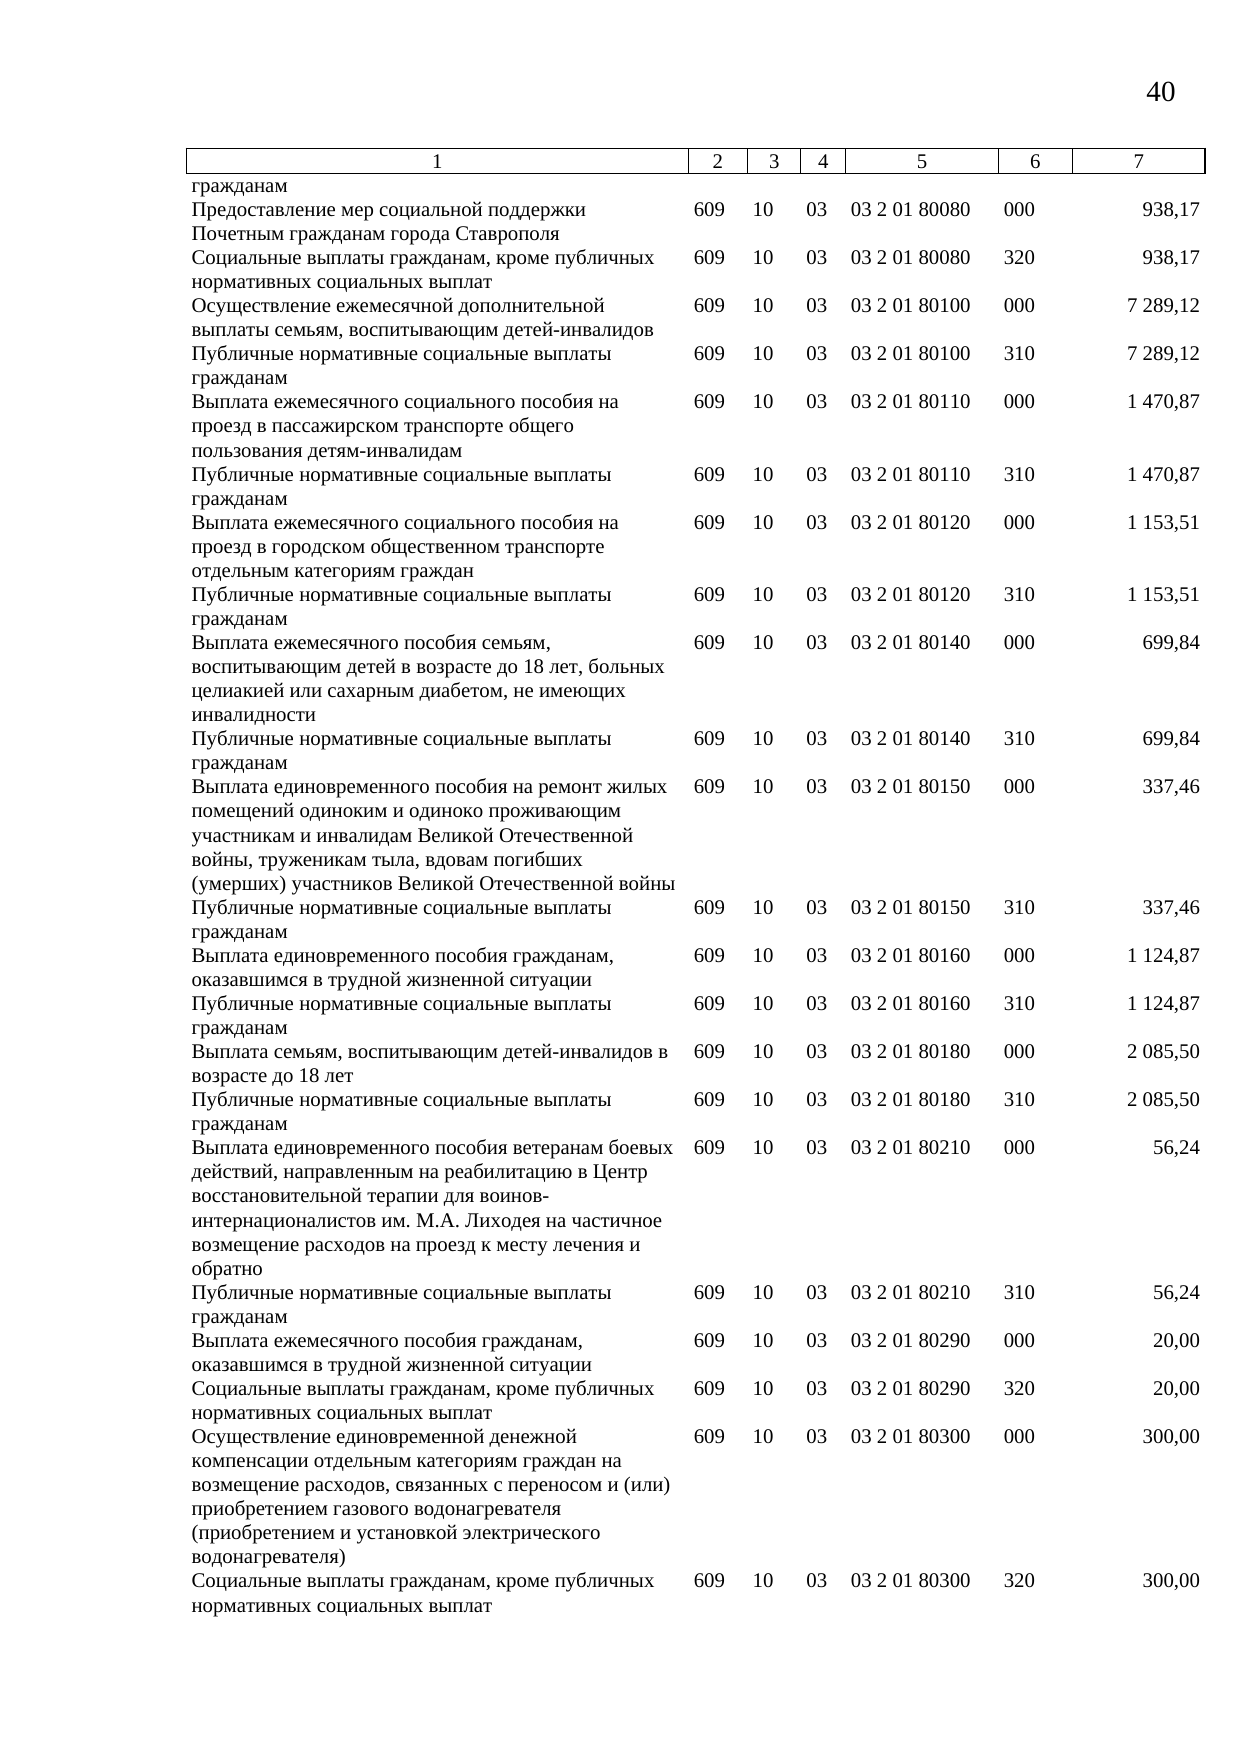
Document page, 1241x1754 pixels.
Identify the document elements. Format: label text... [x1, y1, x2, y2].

table_header 1 [187, 149, 688, 173]
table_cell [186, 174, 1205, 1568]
table_header 6 [999, 149, 1072, 173]
table_header 7 [1073, 149, 1204, 173]
table_header 4 [801, 149, 845, 173]
table_header 2 [689, 149, 747, 173]
table_header 5 [846, 149, 998, 173]
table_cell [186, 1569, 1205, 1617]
table_header 3 [748, 149, 800, 173]
